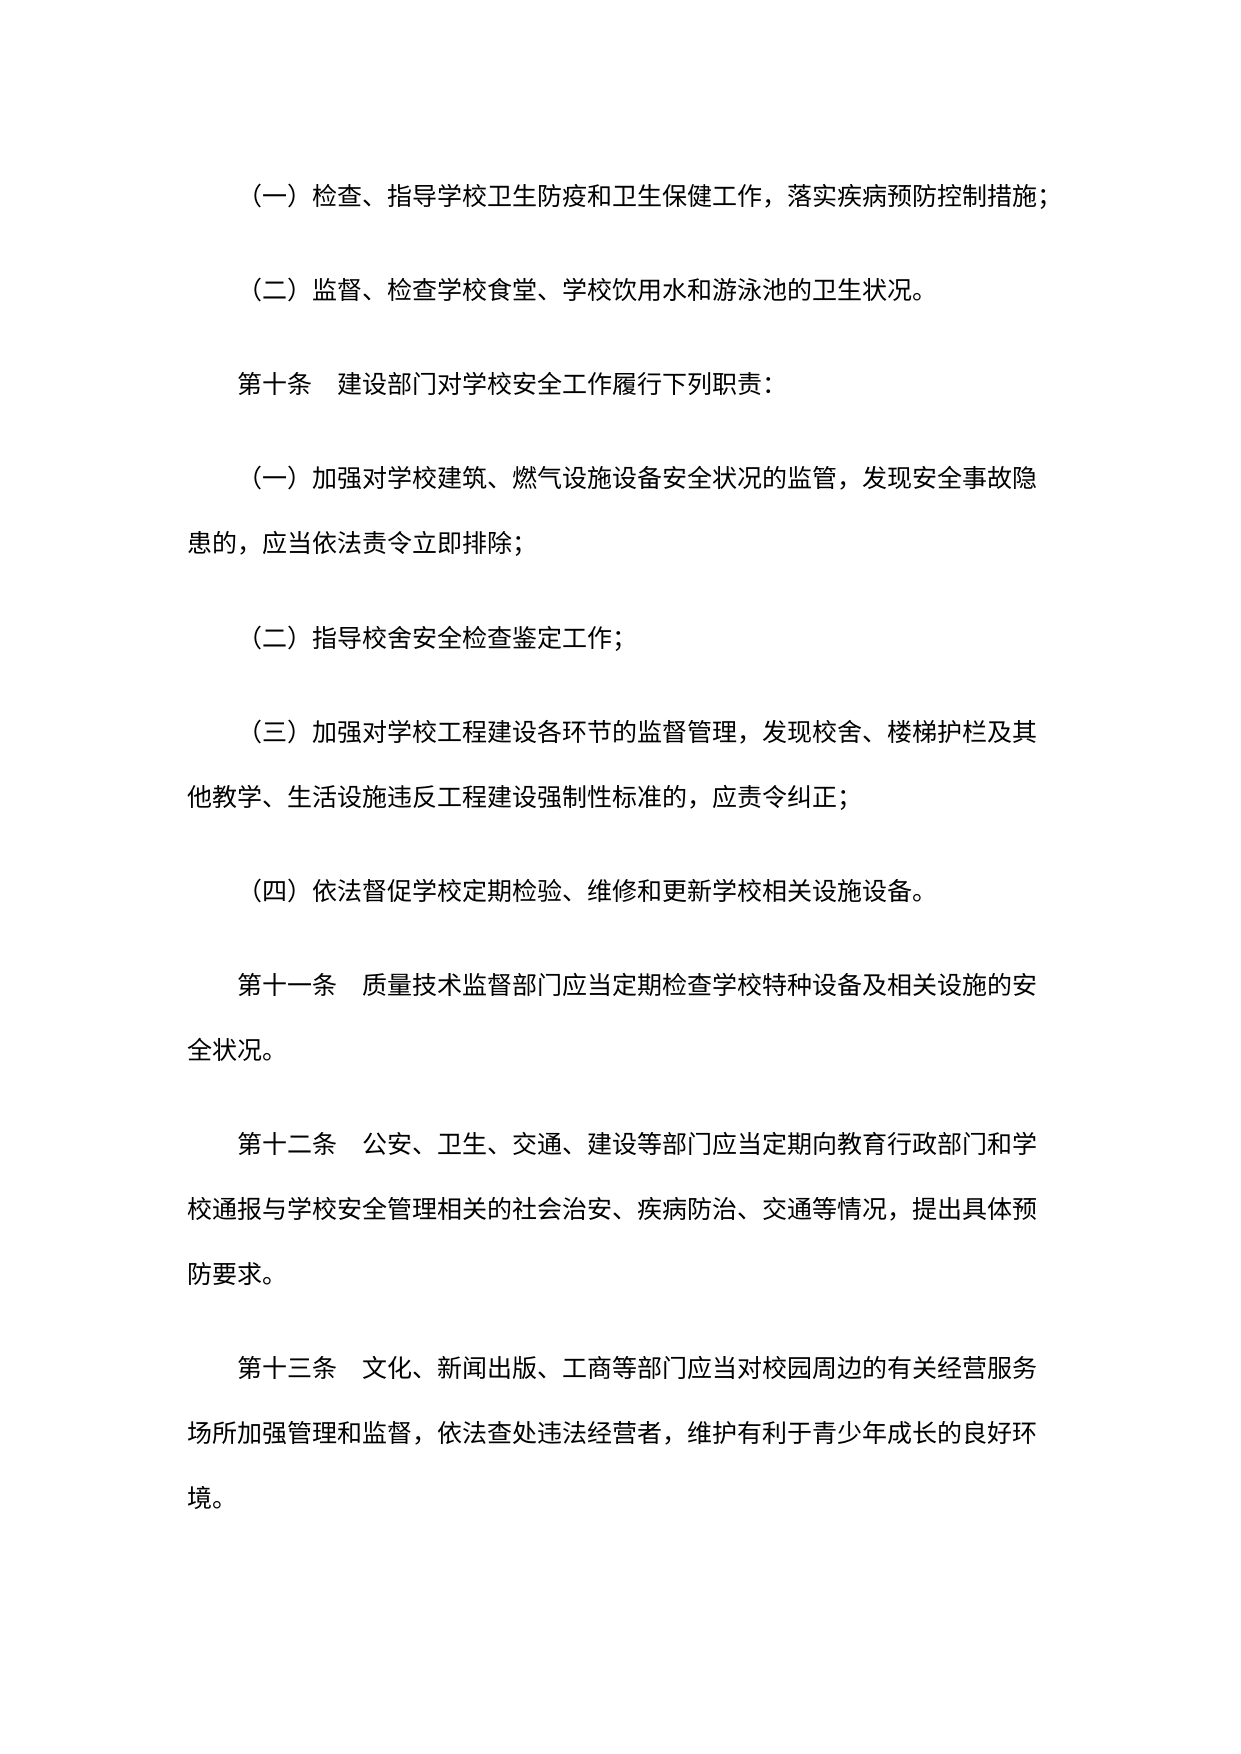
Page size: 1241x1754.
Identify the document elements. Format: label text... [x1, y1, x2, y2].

text （二）指导校舍安全检查鉴定工作； [187, 604, 1053, 669]
text 第十一条 质量技术监督部门应当定期检查学校特种设备及相关设施的安全状况。 [187, 951, 1053, 1081]
text （一）加强对学校建筑、燃气设施设备安全状况的监管，发现安全事故隐患的，应当依法责令立即排除； [187, 444, 1053, 574]
text 第十条 建设部门对学校安全工作履行下列职责： [187, 350, 1053, 415]
text （三）加强对学校工程建设各环节的监督管理，发现校舍、楼梯护栏及其他教学、生活设施违反工程建设强制性标准的，应责令纠正； [187, 698, 1053, 828]
text 第十三条 文化、新闻出版、工商等部门应当对校园周边的有关经营服务场所加强管理和监督，依法查处违法经营者，维护有利于青少年成长的良好环境。 [187, 1334, 1053, 1529]
text （一）检查、指导学校卫生防疫和卫生保健工作，落实疾病预防控制措施； [187, 162, 1053, 227]
text 第十二条 公安、卫生、交通、建设等部门应当定期向教育行政部门和学校通报与学校安全管理相关的社会治安、疾病防治、交通等情况，提出具体预防要求。 [187, 1110, 1053, 1305]
text （四）依法督促学校定期检验、维修和更新学校相关设施设备。 [187, 857, 1053, 922]
text （二）监督、检查学校食堂、学校饮用水和游泳池的卫生状况。 [187, 256, 1053, 321]
